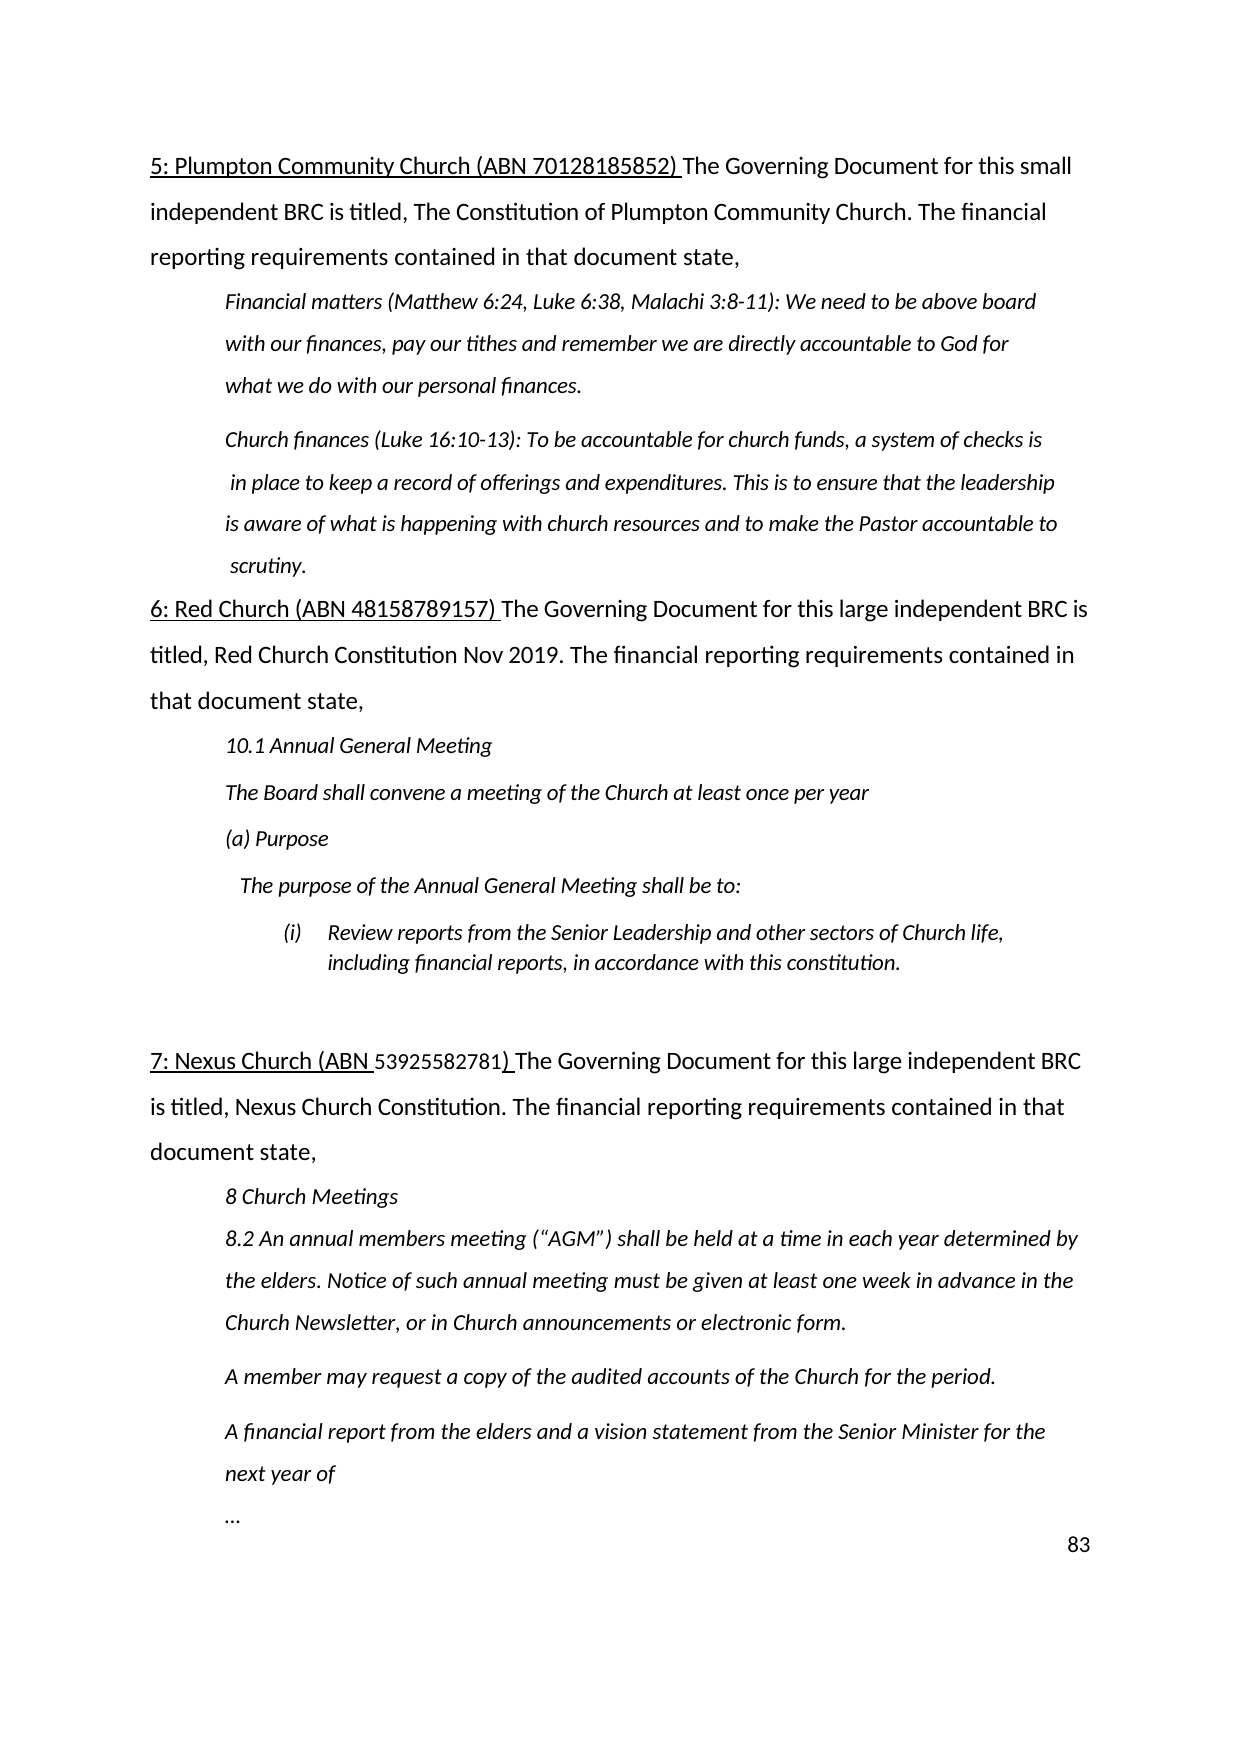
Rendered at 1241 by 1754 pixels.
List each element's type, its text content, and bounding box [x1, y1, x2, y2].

text 10.1 Annual General Meeting [150, 731, 1090, 759]
list Review reports from the Senior Leadership and other sectors of Church life, [283, 918, 1090, 946]
text The purpose of the Annual General Meeting shall be to: [150, 871, 1090, 899]
text 5: Plumpton Community Church (ABN 70128185852) The Governing Document for this small independent BRC is titled, The Constitution of Plumpton Community Church. The financial reporting requirements contained in that document state, [150, 150, 1090, 272]
text Financial matters (Matthew 6:24, Luke 6:38, Malachi 3:8-11): We need to be above board [150, 287, 1090, 315]
text is aware of what is happening with church resources and to make the Pastor accountable to [150, 509, 1090, 538]
text A financial report from the elders and a vision statement from the Senior Minister for the next year of [225, 1417, 1090, 1487]
text A member may request a copy of the audited accounts of the Church for the period. [150, 1362, 1090, 1391]
text scrutiny. [150, 552, 1090, 579]
text (a) Purpose [150, 824, 1090, 852]
text Church finances (Luke 16:10-13): To be accountable for church funds, a system of checks is [150, 426, 1090, 454]
text what we do with our personal finances. [150, 371, 1090, 399]
text in place to keep a record of offerings and expenditures. This is to ensure that the leadership [150, 468, 1090, 496]
text with our finances, pay our tithes and remember we are directly accountable to God for [150, 329, 1090, 357]
text 7: Nexus Church (ABN 53925582781) The Governing Document for this large independent BRC is titled, Nexus Church Constitution. The financial reporting requirements contained in that document state, [150, 1045, 1090, 1167]
text … [150, 1501, 1090, 1529]
text The Board shall convene a meeting of the Church at least once per year [150, 778, 1090, 806]
text 8.2 An annual members meeting (“AGM”) shall be held at a time in each year determined by the elders. Notice of such annual meeting must be given at least one week in advance in the Church Newsletter, or in Church announcements or electronic form. [225, 1224, 1090, 1336]
list including financial reports, in accordance with this constitution. [327, 948, 1090, 976]
text 8 Church Meetings [150, 1182, 1090, 1210]
text 6: Red Church (ABN 48158789157) The Governing Document for this large independent BRC is titled, Red Church Constitution Nov 2019. The financial reporting requirements contained in that document state, [150, 593, 1090, 716]
